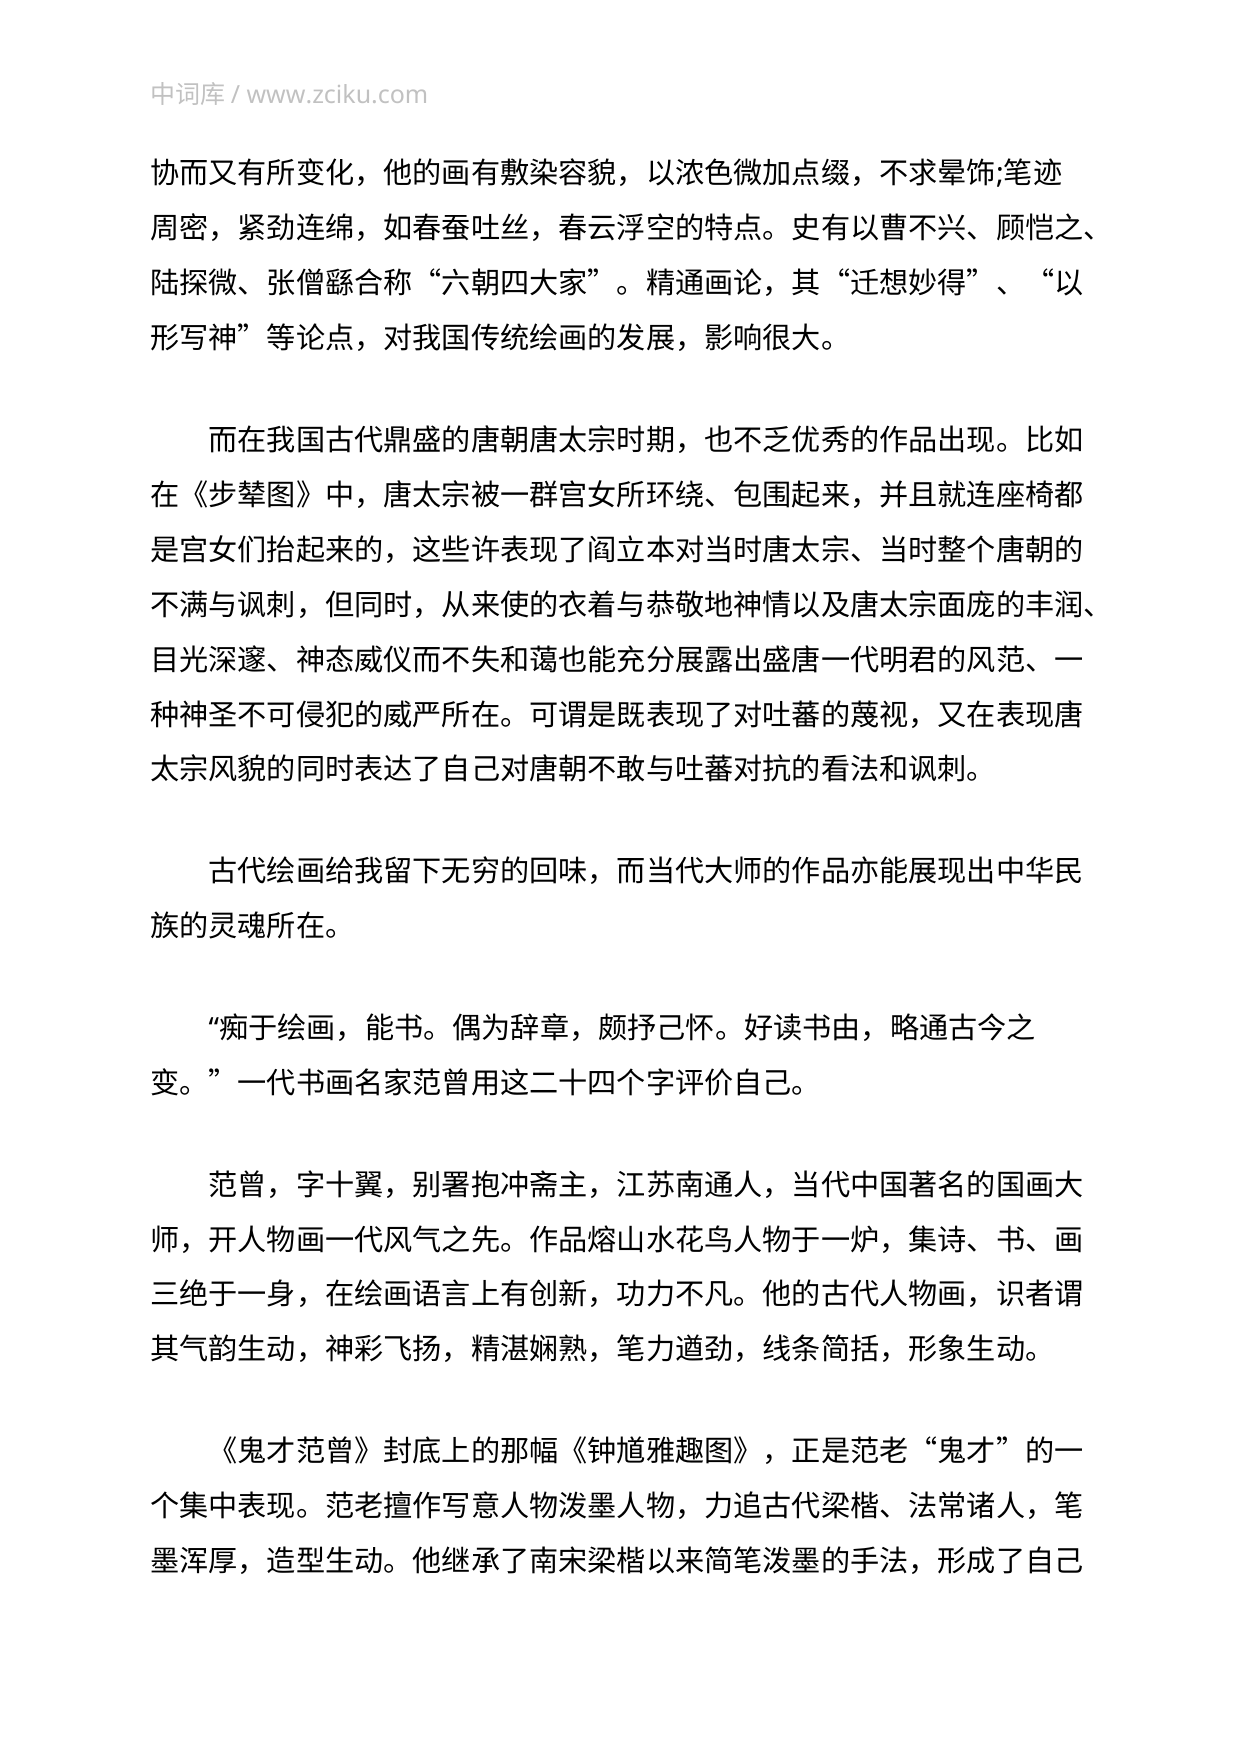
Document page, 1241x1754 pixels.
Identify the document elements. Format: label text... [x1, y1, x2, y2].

text “痴于绘画，能书。偶为辞章，颇抒己怀。好读书由，略通古今之变。”一代书画名家范曾用这二十四个字评价自己。 [150, 1004, 1090, 1102]
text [150, 1428, 1090, 1580]
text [150, 150, 1090, 357]
text 古代绘画给我留下无穷的回味，而当代大师的作品亦能展现出中华民族的灵魂所在。 [150, 848, 1090, 945]
text 而在我国古代鼎盛的唐朝唐太宗时期，也不乏优秀的作品出现。比如在《步辇图》中，唐太宗被一群宫女所环绕、包围起来，并且就连座椅都是宫女们抬起来的，这些许表现了阎立本对当时唐太宗、当时整个唐朝的不满与讽刺，但同时，从来使的衣着与恭敬地神情以及唐太宗面庞的丰润、目光深邃、神态威仪而不失和蔼也能充分展露出盛唐一代明君的风范、一种神圣不可侵犯的威严所在。可谓是既表现了对吐蕃的蔑视，又在表现唐太宗风貌的同时表达了自己对唐朝不敢与吐蕃对抗的看法和讽刺。 [150, 417, 1090, 788]
text 范曾，字十翼，别署抱冲斋主，江苏南通人，当代中国著名的国画大师，开人物画一代风气之先。作品熔山水花鸟人物于一炉，集诗、书、画三绝于一身，在绘画语言上有创新，功力不凡。他的古代人物画，识者谓其气韵生动，神彩飞扬，精湛娴熟，笔力遒劲，线条简括，形象生动。 [150, 1161, 1090, 1368]
